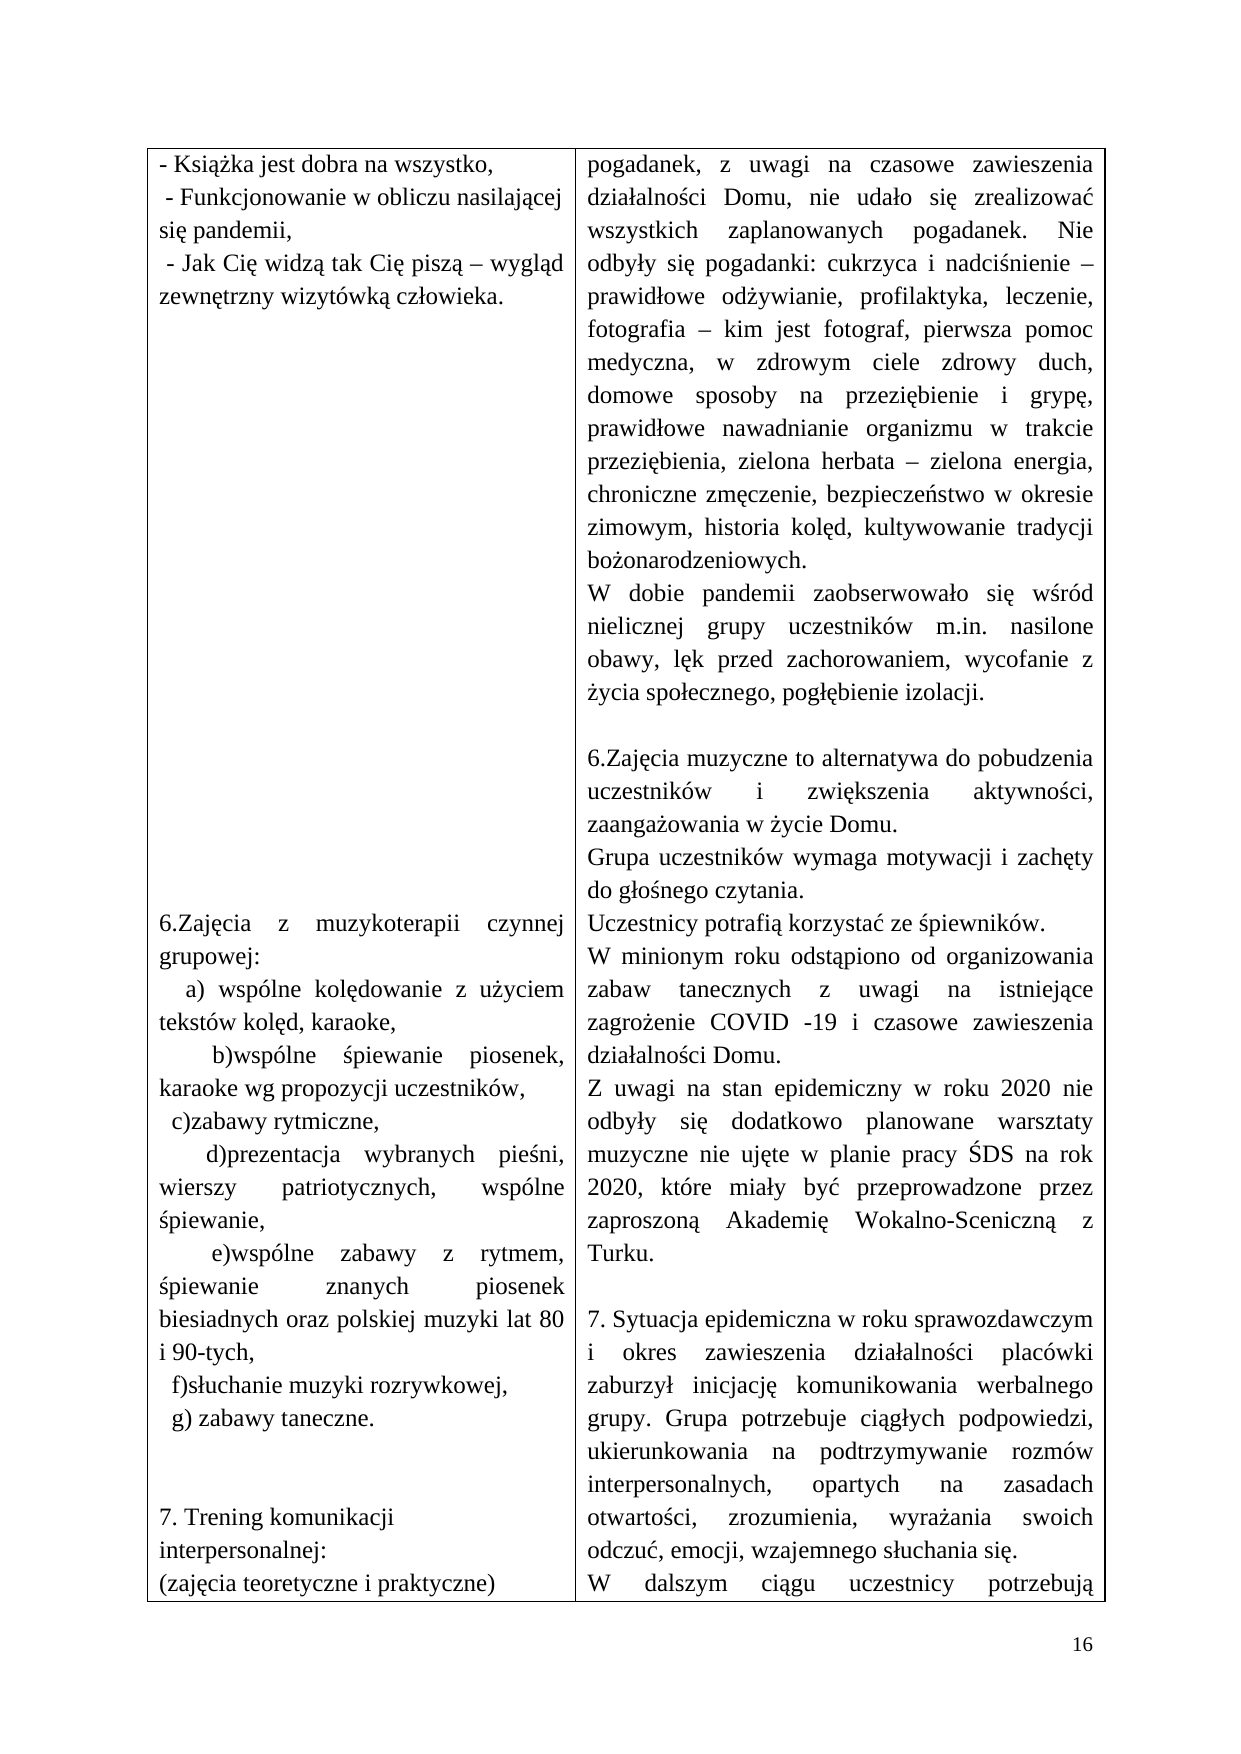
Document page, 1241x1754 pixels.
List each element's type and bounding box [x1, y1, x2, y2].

table_cell [576, 149, 1104, 1601]
table_cell [148, 149, 575, 1601]
